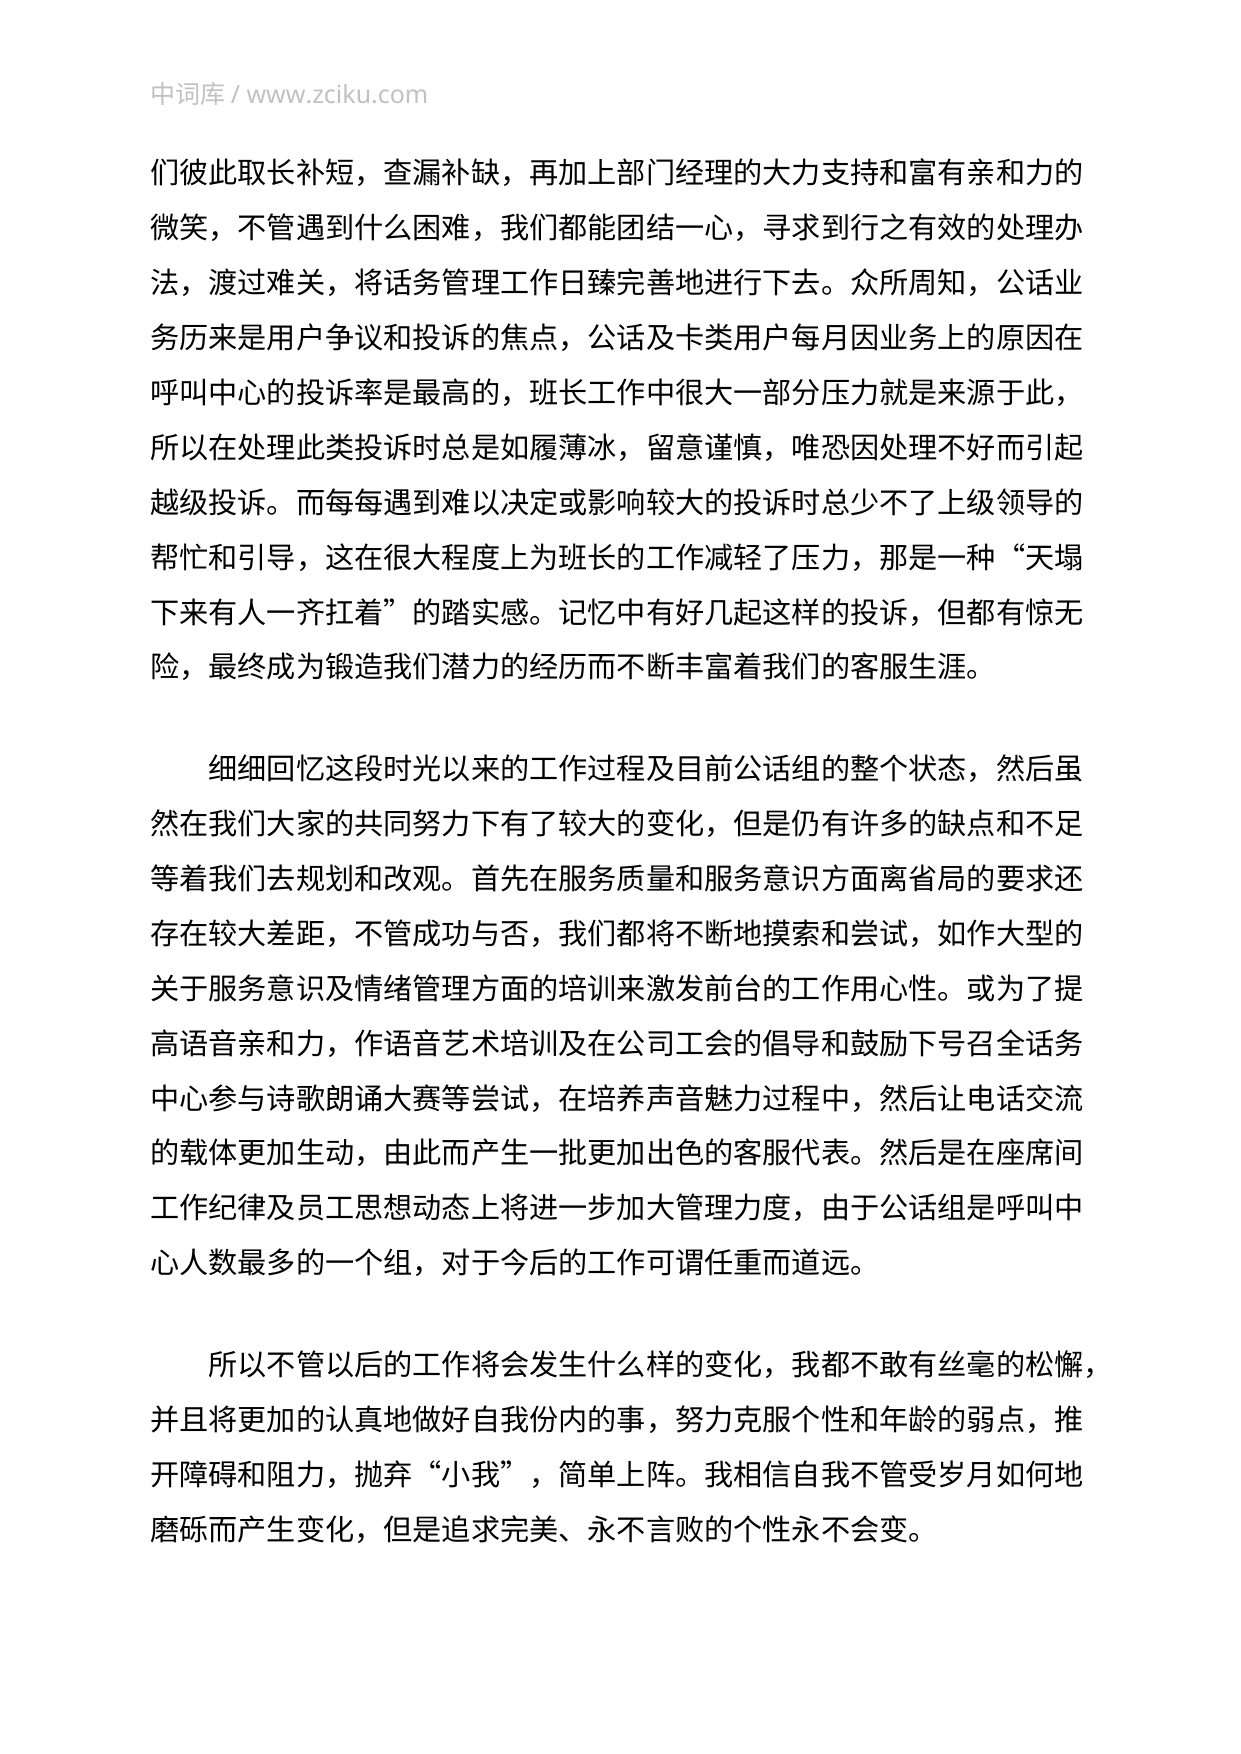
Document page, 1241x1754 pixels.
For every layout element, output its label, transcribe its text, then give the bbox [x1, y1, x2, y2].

text 所以不管以后的工作将会发生什么样的变化，我都不敢有丝毫的松懈，并且将更加的认真地做好自我份内的事，努力克服个性和年龄的弱点，推开障碍和阻力，抛弃“小我”，简单上阵。我相信自我不管受岁月如何地磨砾而产生变化，但是追求完美、永不言败的个性永不会变。 [150, 1342, 1090, 1549]
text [150, 150, 1090, 686]
text 细细回忆这段时光以来的工作过程及目前公话组的整个状态，然后虽然在我们大家的共同努力下有了较大的变化，但是仍有许多的缺点和不足等着我们去规划和改观。首先在服务质量和服务意识方面离省局的要求还存在较大差距，不管成功与否，我们都将不断地摸索和尝试，如作大型的关于服务意识及情绪管理方面的培训来激发前台的工作用心性。或为了提高语音亲和力，作语音艺术培训及在公司工会的倡导和鼓励下号召全话务中心参与诗歌朗诵大赛等尝试，在培养声音魅力过程中，然后让电话交流的载体更加生动，由此而产生一批更加出色的客服代表。然后是在座席间工作纪律及员工思想动态上将进一步加大管理力度，由于公话组是呼叫中心人数最多的一个组，对于今后的工作可谓任重而道远。 [150, 746, 1090, 1282]
